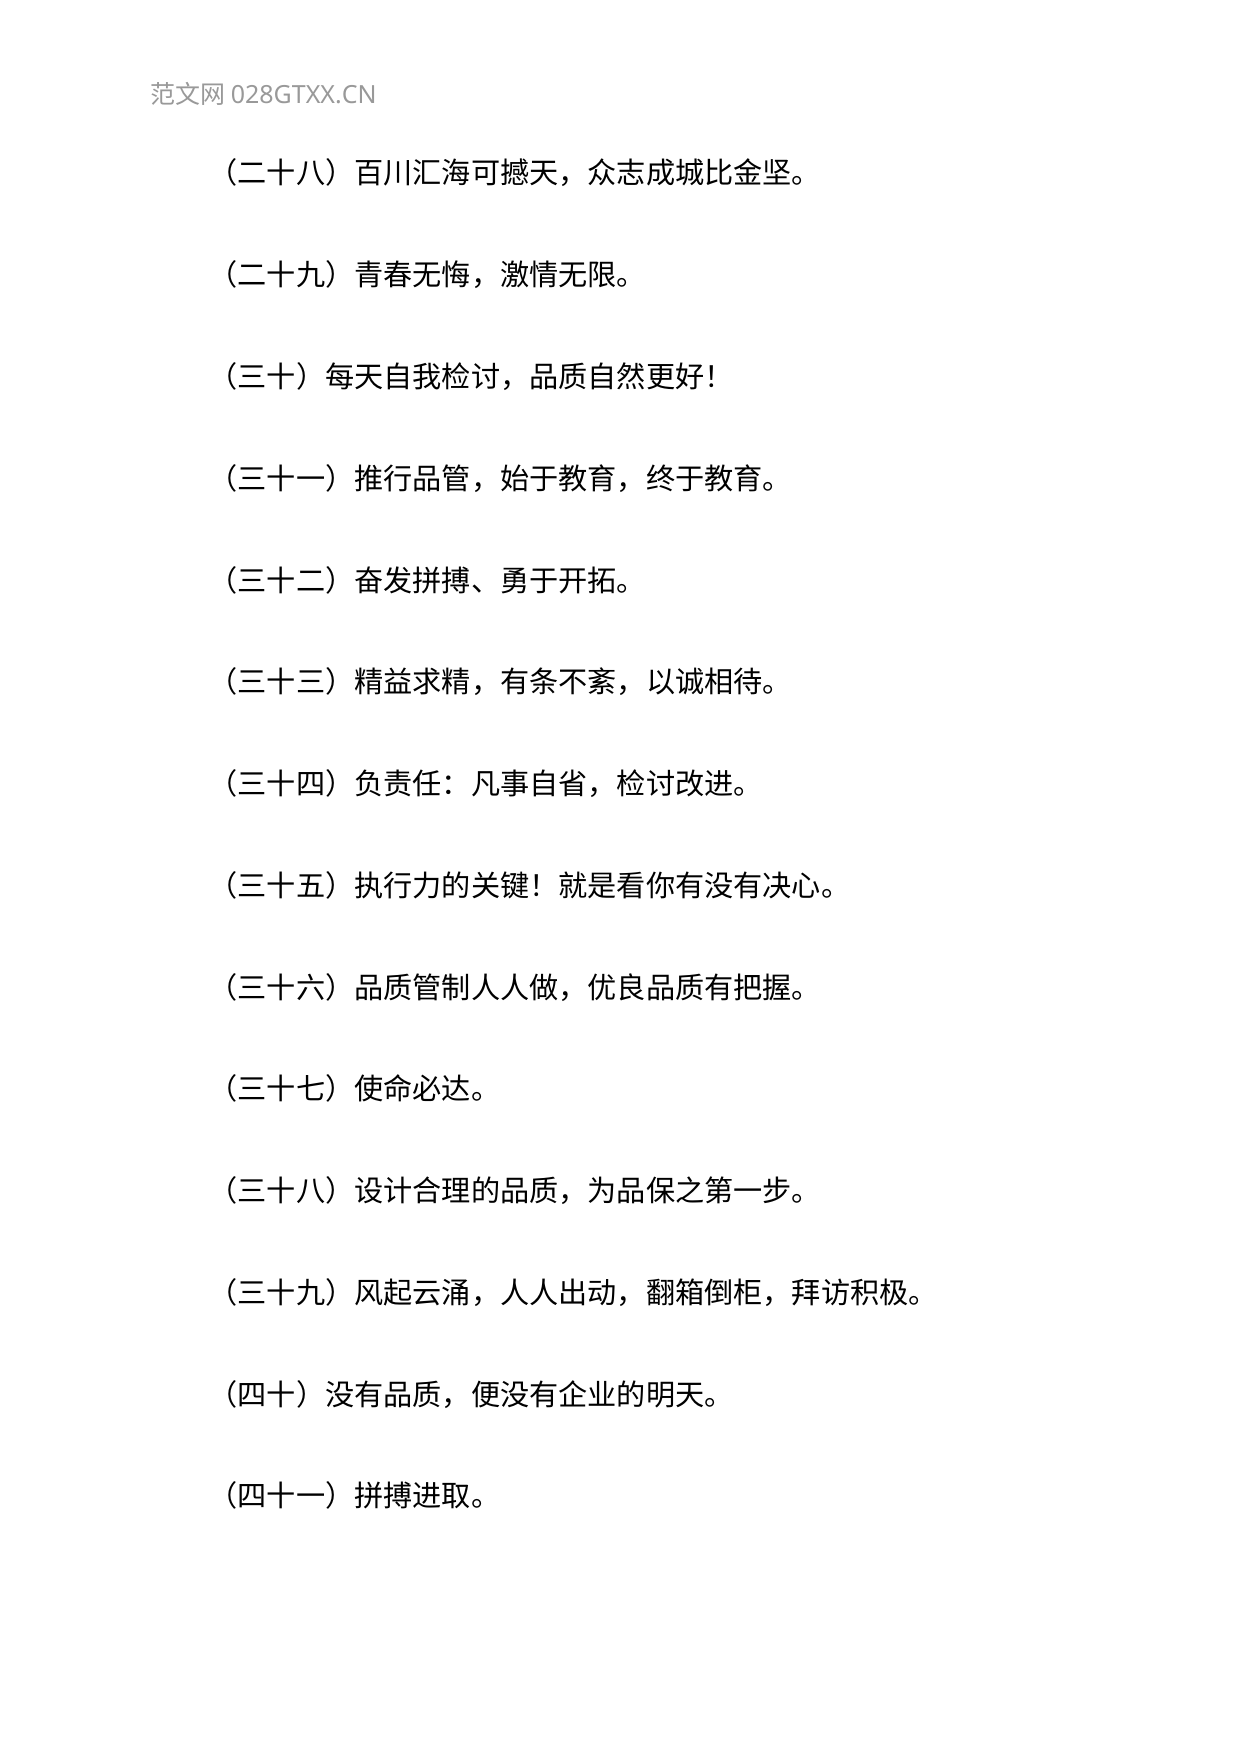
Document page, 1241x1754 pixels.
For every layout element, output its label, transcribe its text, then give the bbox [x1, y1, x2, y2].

text （二十八）百川汇海可撼天，众志成城比金坚。 [150, 150, 1090, 192]
text （三十四）负责任：凡事自省，检讨改进。 [150, 761, 1090, 803]
text （二十九）青春无悔，激情无限。 [150, 252, 1090, 294]
text （三十）每天自我检讨，品质自然更好！ [150, 353, 1090, 396]
text （三十六）品质管制人人做，优良品质有把握。 [150, 964, 1090, 1006]
text （三十七）使命必达。 [150, 1066, 1090, 1108]
text （三十二）奋发拼搏、勇于开拓。 [150, 557, 1090, 599]
text （三十五）执行力的关键！就是看你有没有决心。 [150, 862, 1090, 905]
text （三十八）设计合理的品质，为品保之第一步。 [150, 1168, 1090, 1210]
text （三十三）精益求精，有条不紊，以诚相待。 [150, 659, 1090, 701]
text （三十九）风起云涌，人人出动，翻箱倒柜，拜访积极。 [150, 1269, 1090, 1312]
text （四十）没有品质，便没有企业的明天。 [150, 1371, 1090, 1413]
text （三十一）推行品管，始于教育，终于教育。 [150, 455, 1090, 498]
text （四十一）拼搏进取。 [150, 1473, 1090, 1515]
